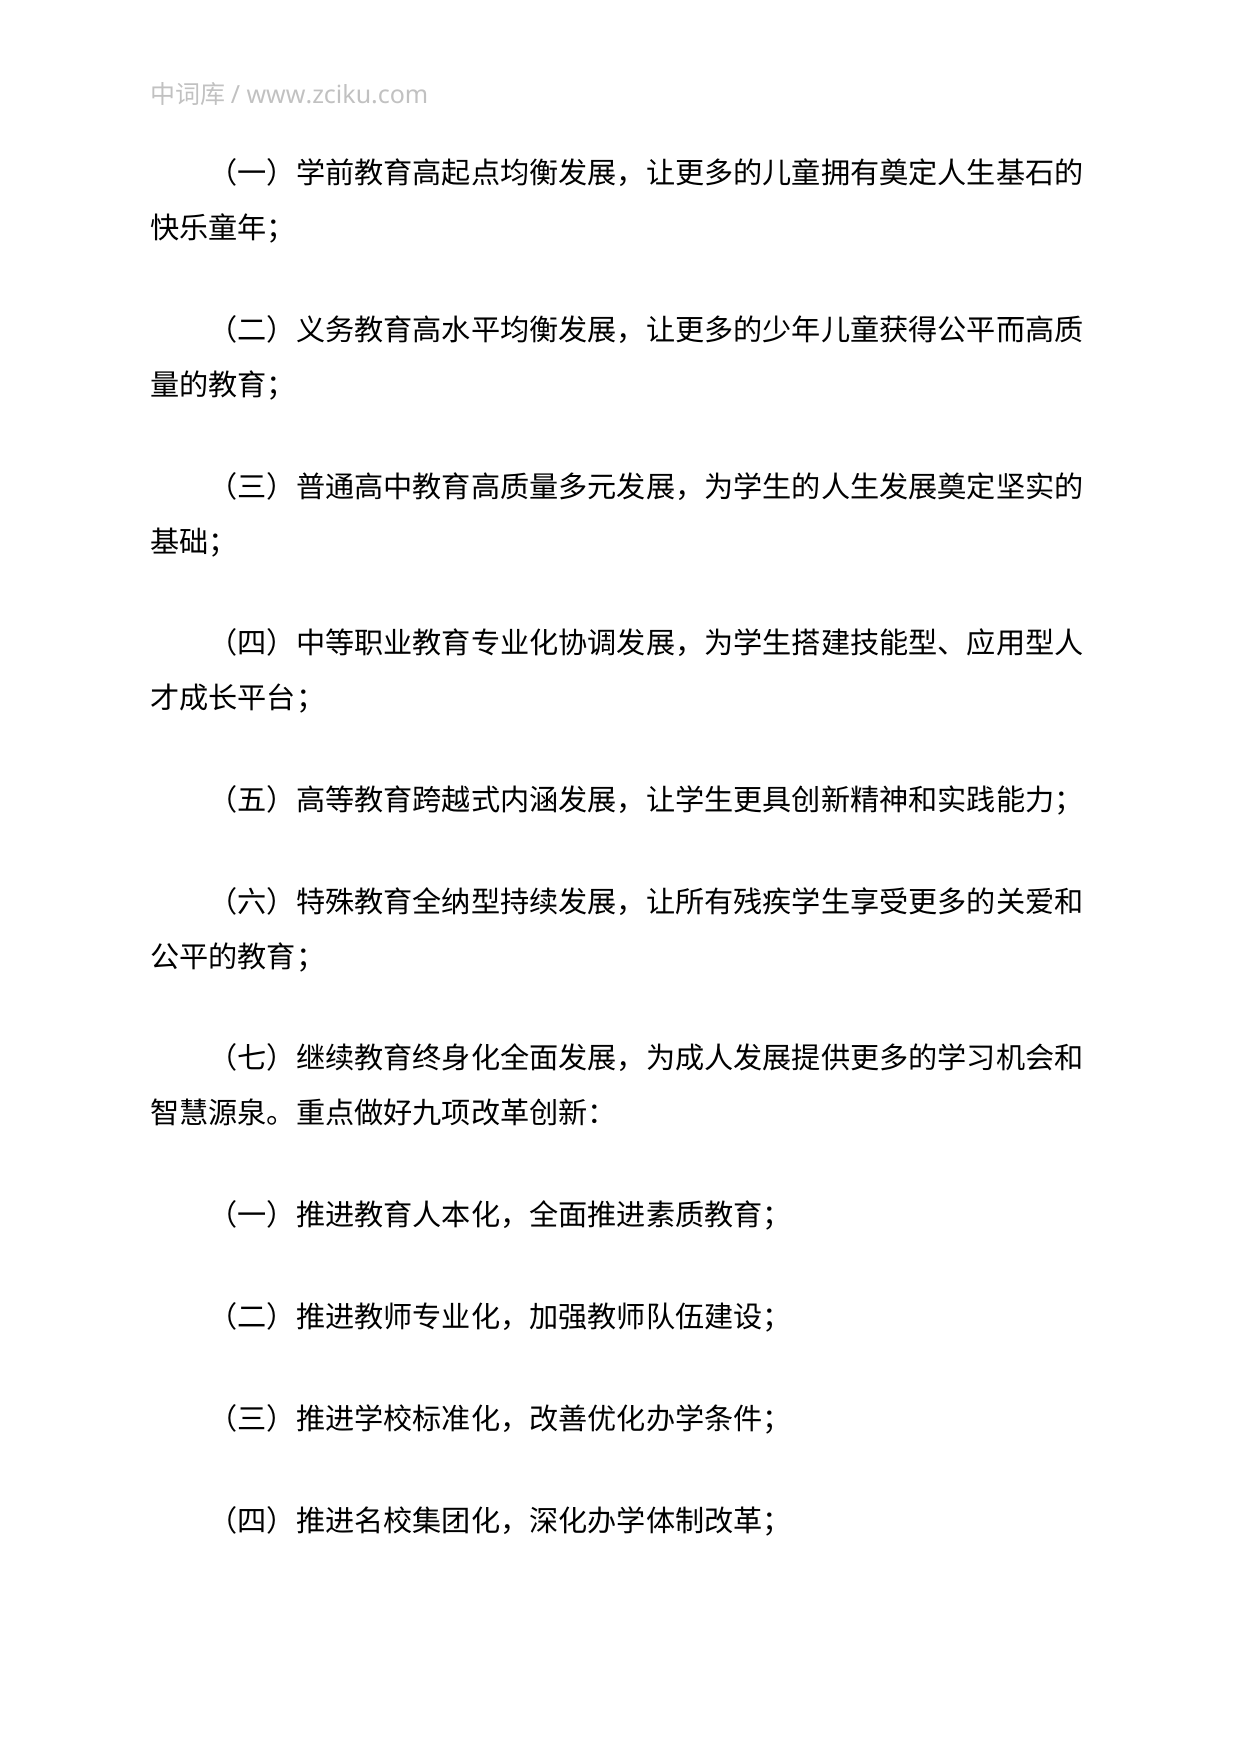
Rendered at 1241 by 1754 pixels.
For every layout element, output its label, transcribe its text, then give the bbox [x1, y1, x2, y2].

text （二）义务教育高水平均衡发展，让更多的少年儿童获得公平而高质量的教育； [150, 307, 1090, 404]
text （三）普通高中教育高质量多元发展，为学生的人生发展奠定坚实的基础； [150, 463, 1090, 561]
text （三）推进学校标准化，改善优化办学条件； [150, 1395, 1090, 1438]
text （七）继续教育终身化全面发展，为成人发展提供更多的学习机会和智慧源泉。重点做好九项改革创新： [150, 1035, 1090, 1132]
text （一）推进教育人本化，全面推进素质教育； [150, 1192, 1090, 1234]
text （四）中等职业教育专业化协调发展，为学生搭建技能型、应用型人才成长平台； [150, 620, 1090, 717]
text （四）推进名校集团化，深化办学体制改革； [150, 1497, 1090, 1539]
text （一）学前教育高起点均衡发展，让更多的儿童拥有奠定人生基石的快乐童年； [150, 150, 1090, 247]
text （二）推进教师专业化，加强教师队伍建设； [150, 1293, 1090, 1336]
text （六）特殊教育全纳型持续发展，让所有残疾学生享受更多的关爱和公平的教育； [150, 878, 1090, 976]
text （五）高等教育跨越式内涵发展，让学生更具创新精神和实践能力； [150, 777, 1090, 819]
